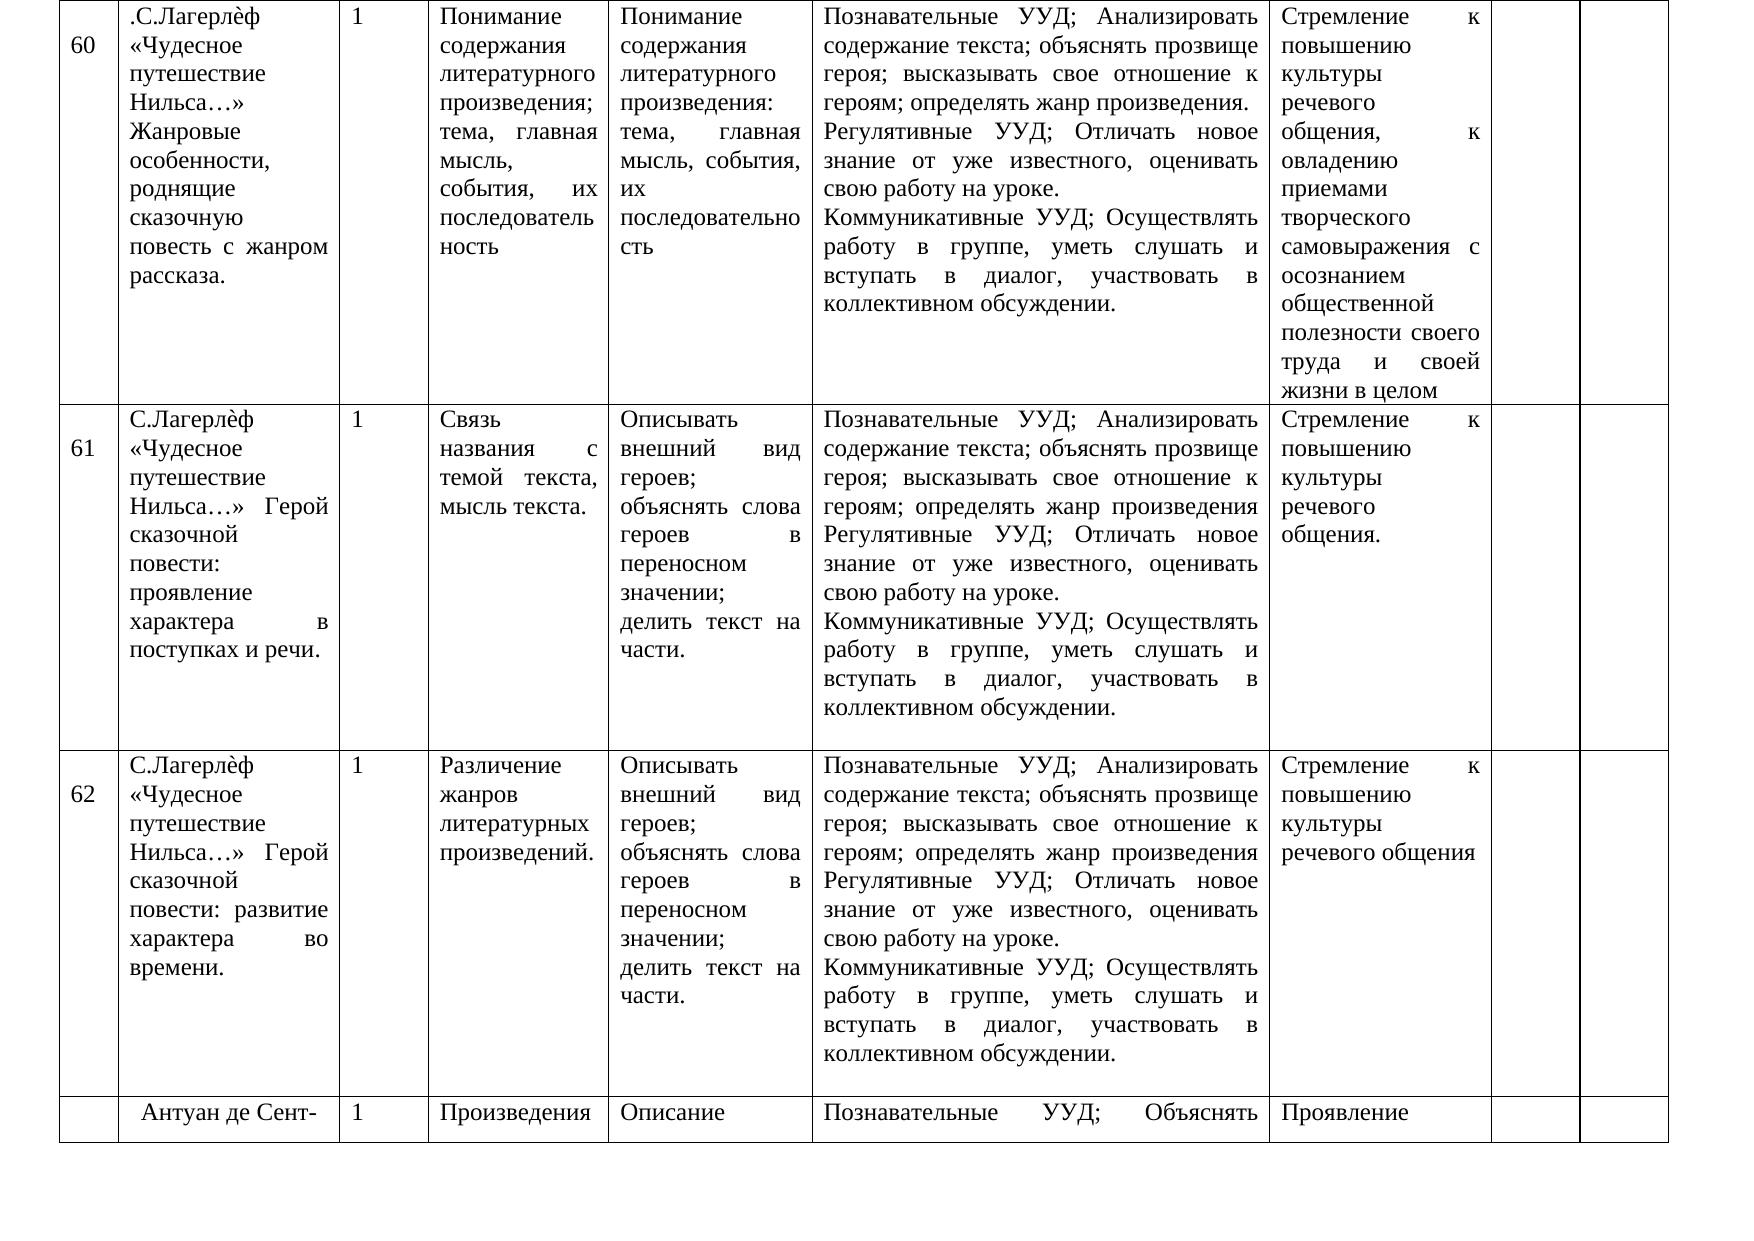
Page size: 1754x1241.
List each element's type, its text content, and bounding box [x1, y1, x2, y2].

table_cell Описывать внешний вид героев; объяснять слова героев в переносном значении; делить текст на части. [609, 405, 812, 749]
table_cell Стремление к повышению культуры речевого общения. [1270, 405, 1491, 749]
table_cell 1 [340, 1, 428, 403]
table_cell 60 [60, 1, 118, 403]
table_cell [1581, 751, 1668, 1096]
table_cell [1492, 405, 1579, 749]
table_cell Стремление к повышению культуры речевого общения [1270, 751, 1491, 1096]
table_cell 1 [340, 1097, 428, 1142]
table_cell 62 [60, 751, 118, 1096]
table_cell Различение жанров литературных произведений. [429, 751, 608, 1096]
table_cell 63 [60, 1097, 118, 1142]
table_cell Стремление к повышению культуры речевого общения, к овладению приемами творческого самовыражения с осознанием общественной полезности своего труда и своей жизни в целом [1270, 1, 1491, 403]
table_cell Познавательные УУД; Анализировать содержание текста; объяснять прозвище героя; высказывать свое отношение к героям; определять жанр произведения Регулятивные УУД; Отличать новое знание от уже известного, оценивать свою работу на уроке. Коммуникативные УУД; Осуществлять работу в группе, уметь слушать и вступать в диалог, участвовать в коллективном обсуждении. [813, 405, 1269, 749]
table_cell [1270, 1097, 1491, 1142]
table_cell С.Лагерлѐф «Чудесное путешествие Нильса…» Герой сказочной повести: развитие характера во времени. [119, 751, 339, 1096]
table_cell Описывать внешний вид героев; объяснять слова героев в переносном значении; делить текст на части. [609, 751, 812, 1096]
table_cell [1581, 405, 1668, 749]
table_cell .С.Лагерлѐф «Чудесное путешествие Нильса…» Жанровые особенности, роднящие сказочную повесть с жанром рассказа. [119, 1, 339, 403]
table_cell [1492, 751, 1579, 1096]
table_cell 61 [60, 405, 118, 749]
table_cell Познавательные УУД; Анализировать содержание текста; объяснять прозвище героя; высказывать свое отношение к героям; определять жанр произведения. Регулятивные УУД; Отличать новое знание от уже известного, оценивать свою работу на уроке. Коммуникативные УУД; Осуществлять работу в группе, уметь слушать и вступать в диалог, участвовать в коллективном обсуждении. [813, 1, 1269, 403]
table_cell 1 [340, 751, 428, 1096]
table_cell 1 [340, 405, 428, 749]
table_cell [1581, 1, 1668, 403]
table_cell Связь названия с темой текста, мысль текста. [429, 405, 608, 749]
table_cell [429, 1097, 608, 1142]
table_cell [609, 1097, 812, 1142]
table_cell [1492, 1097, 1579, 1142]
table_cell С.Лагерлѐф «Чудесное путешествие Нильса…» Герой сказочной повести: проявление характера в поступках и речи. [119, 405, 339, 749]
table_cell Понимание содержания литературного произведения: тема, главная мысль, события, их последовательность [609, 1, 812, 403]
table_cell Понимание содержания литературного произведения; тема, главная мысль, события, их последовательность [429, 1, 608, 403]
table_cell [119, 1097, 339, 1142]
table_cell [1492, 1, 1579, 403]
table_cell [813, 1097, 1269, 1142]
table_cell [1581, 1097, 1668, 1142]
table_cell Познавательные УУД; Анализировать содержание текста; объяснять прозвище героя; высказывать свое отношение к героям; определять жанр произведения Регулятивные УУД; Отличать новое знание от уже известного, оценивать свою работу на уроке. Коммуникативные УУД; Осуществлять работу в группе, уметь слушать и вступать в диалог, участвовать в коллективном обсуждении. [813, 751, 1269, 1096]
